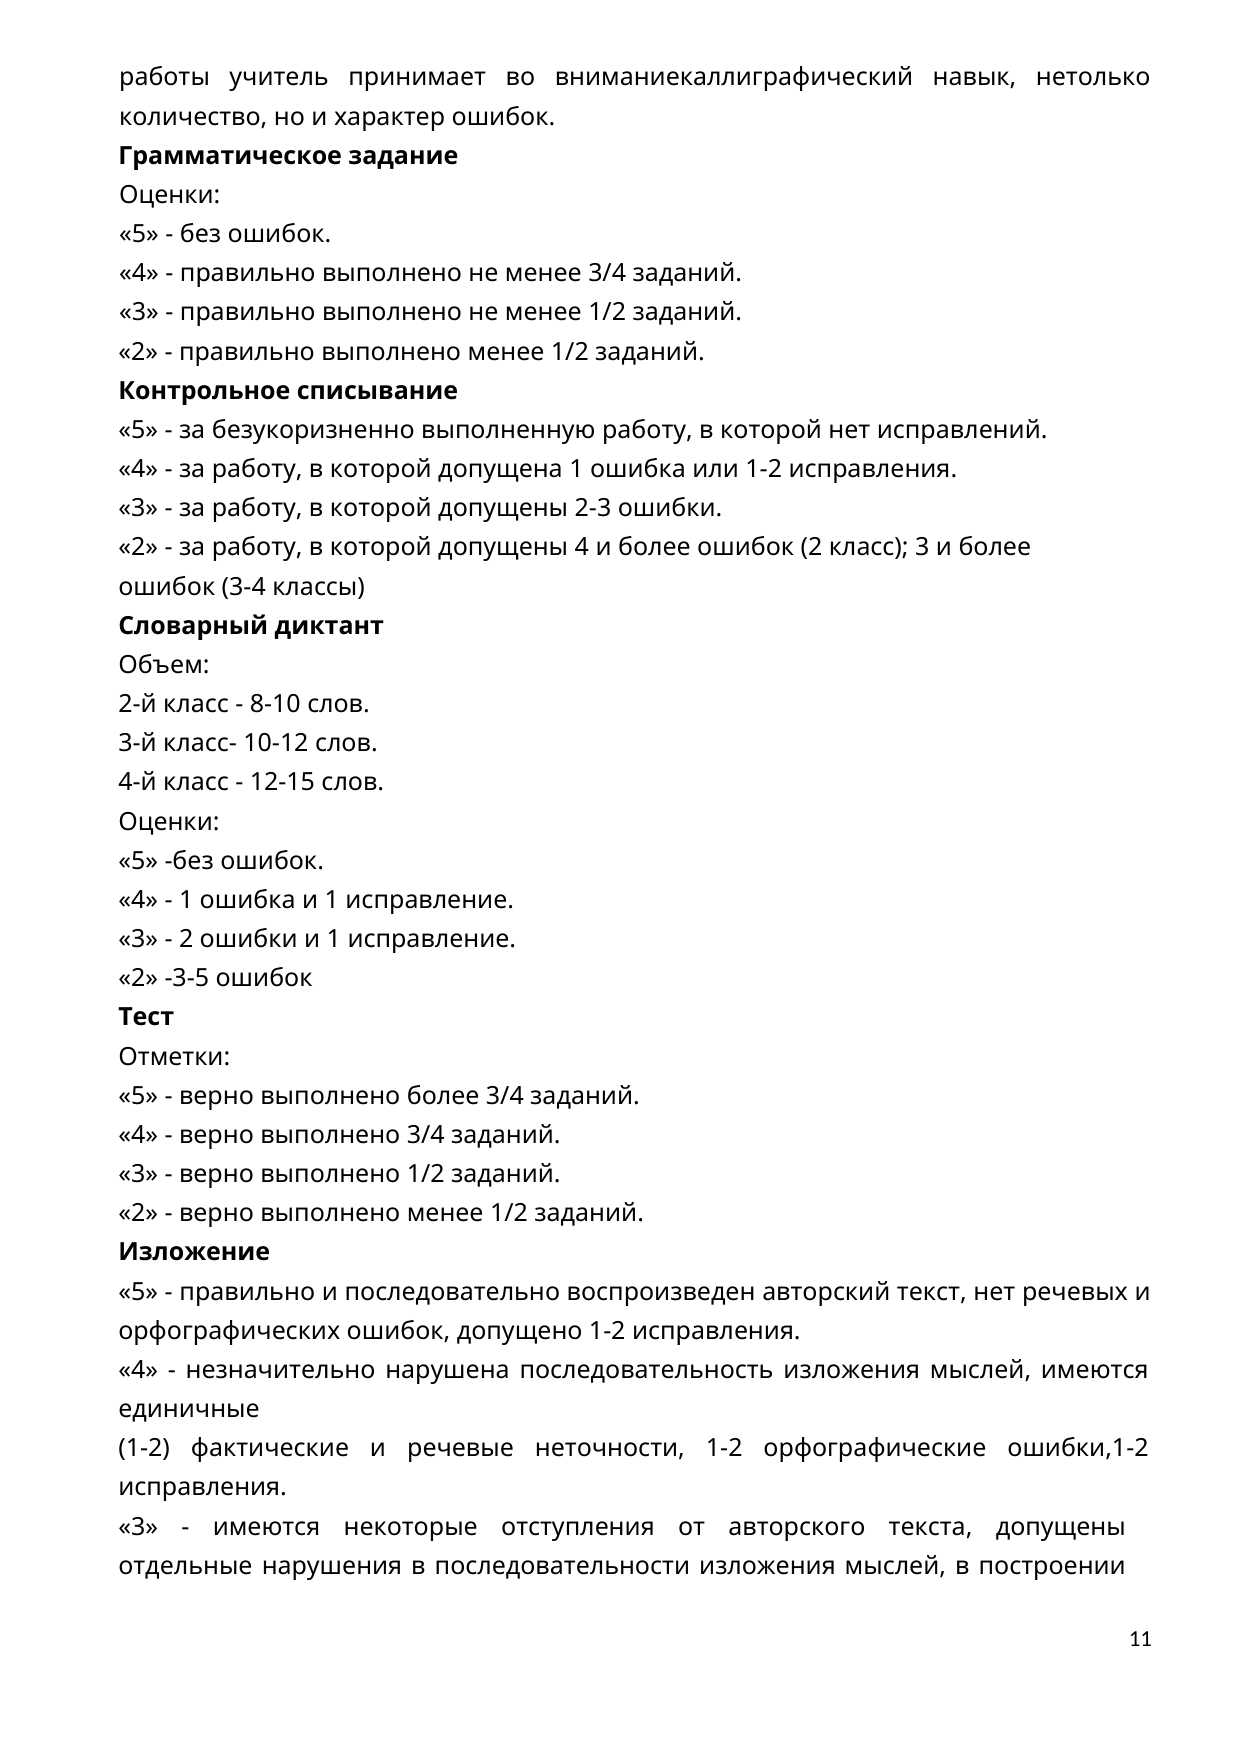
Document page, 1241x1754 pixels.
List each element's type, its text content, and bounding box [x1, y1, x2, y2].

text «4» - верно выполнено 3/4 заданий. [118, 1117, 1152, 1151]
text Оценки: [118, 803, 1152, 837]
text «4» - незначительно нарушена последовательность изложения мыслей, имеются единичные [118, 1352, 1149, 1425]
text «5» - верно выполнено более 3/4 заданий. [118, 1077, 1152, 1111]
text «3» - правильно выполнено не менее 1/2 заданий. [119, 294, 1152, 328]
text «3» - 2 ошибки и 1 исправление. [118, 921, 1152, 955]
text «5» - за безукоризненно выполненную работу, в которой нет исправлений. [118, 412, 1152, 446]
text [119, 59, 1152, 132]
text Словарный диктант [118, 607, 1152, 641]
text 3-й класс- 10-12 слов. [118, 725, 1152, 759]
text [118, 1508, 1127, 1581]
text «2» - правильно выполнено менее 1/2 заданий. [118, 333, 1152, 367]
text Грамматическое задание [118, 137, 1152, 171]
text 2-й класс - 8-10 слов. [118, 686, 1152, 720]
text «3» - верно выполнено 1/2 заданий. [118, 1156, 1152, 1190]
text Объем: [118, 647, 1152, 681]
text Контрольное списывание [118, 372, 1152, 406]
text Оценки: [119, 177, 1152, 211]
text «4» - правильно выполнено не менее 3/4 заданий. [119, 255, 1152, 289]
text «2» - за работу, в которой допущены 4 и более ошибок (2 класс); 3 и более ошибок (3-4 классы) [118, 529, 1079, 602]
text Тест [118, 999, 1153, 1033]
text «4» - 1 ошибка и 1 исправление. [118, 882, 1152, 916]
text Изложение [118, 1234, 1153, 1268]
text «5» - правильно и последовательно воспроизведен авторский текст, нет речевых и орфографических ошибок, допущено 1-2 исправления. [118, 1273, 1152, 1346]
text 4-й класс - 12-15 слов. [118, 764, 1152, 798]
text «5» -без ошибок. [118, 842, 1152, 876]
text «4» - за работу, в которой допущена 1 ошибка или 1-2 исправления. [118, 451, 1152, 485]
text «5» - без ошибок. [119, 216, 1152, 250]
text «3» - за работу, в которой допущены 2-3 ошибки. [118, 490, 1079, 524]
text «2» -3-5 ошибок [118, 960, 1152, 994]
text Отметки: [118, 1038, 1152, 1072]
text (1-2) фактические и речевые неточности, 1-2 орфографические ошибки,1-2 исправления. [118, 1430, 1149, 1503]
text «2» - верно выполнено менее 1/2 заданий. [118, 1195, 1152, 1229]
